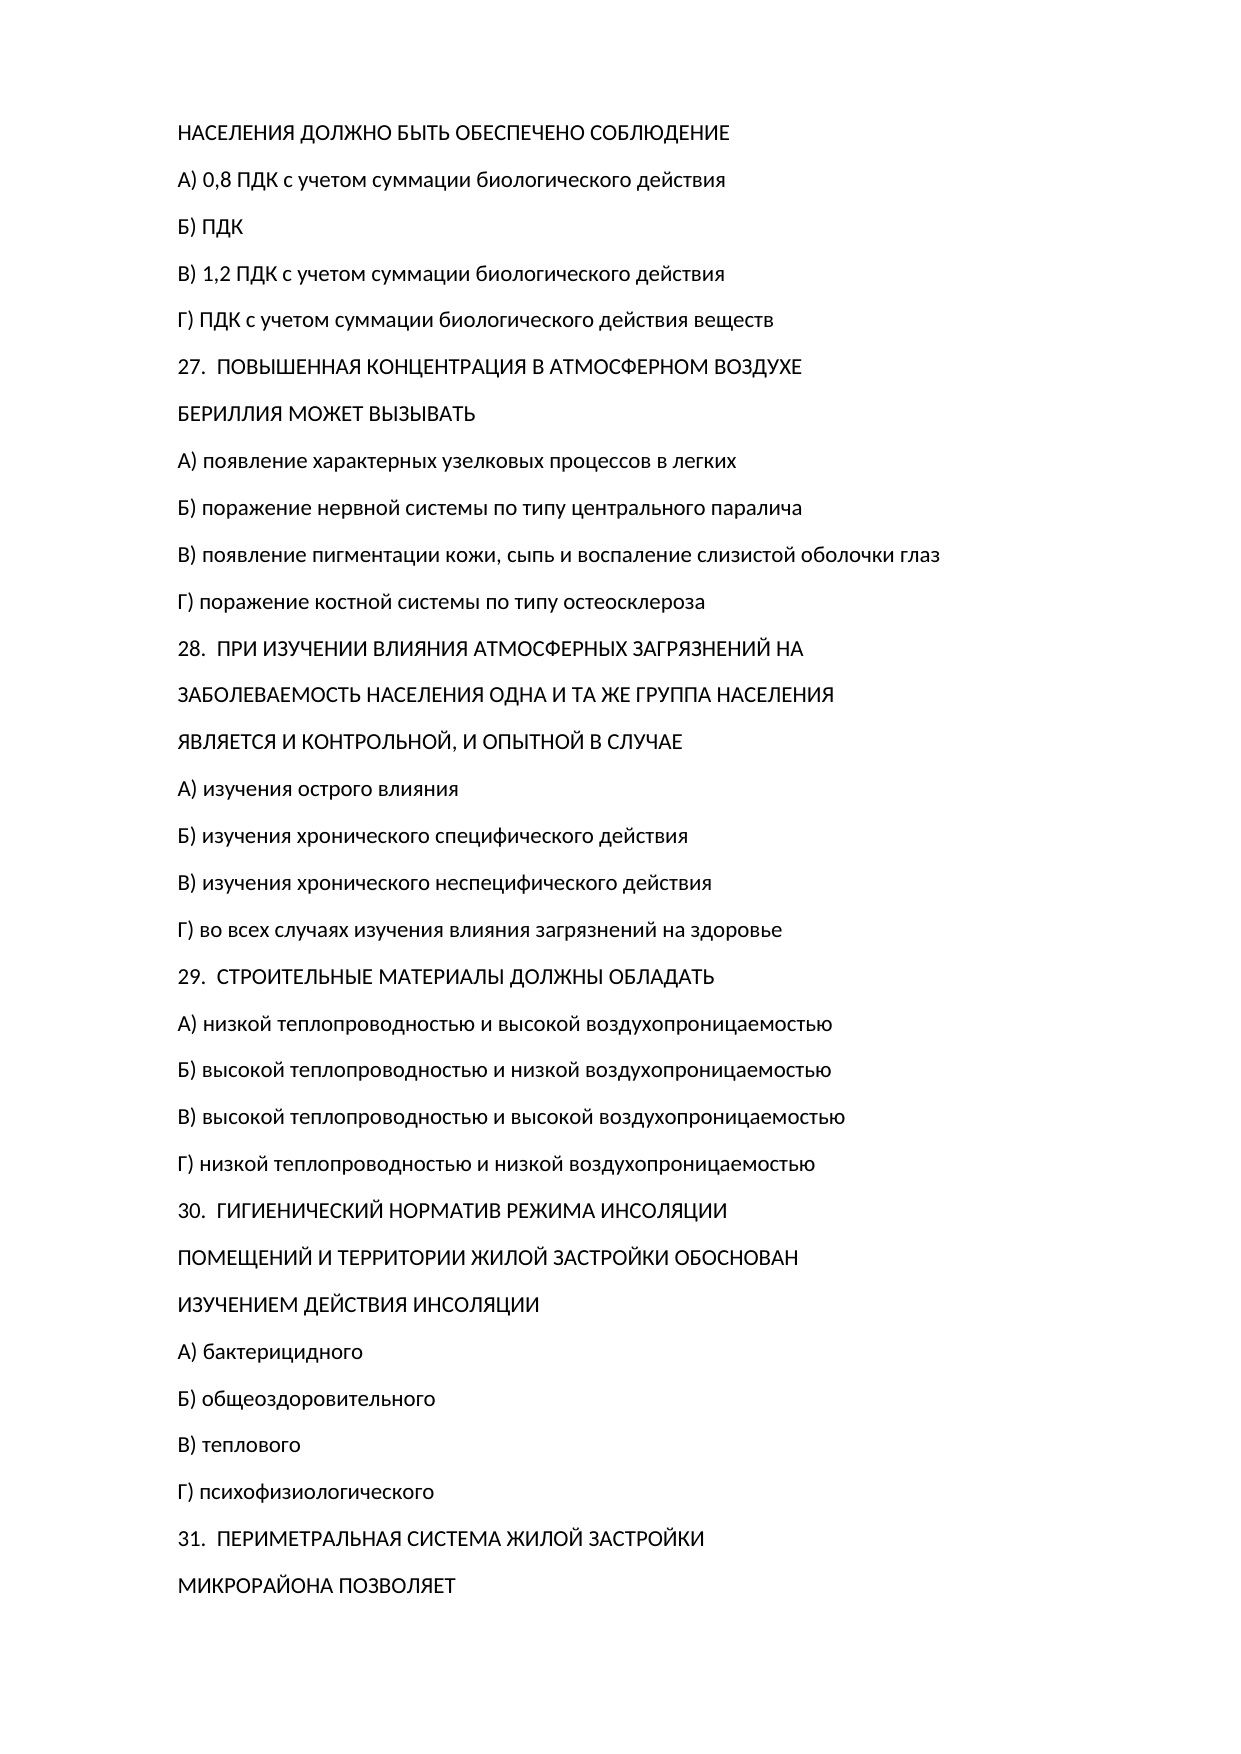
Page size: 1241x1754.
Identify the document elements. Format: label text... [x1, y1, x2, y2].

text А) появление характерных узелковых процессов в легких [177, 446, 1152, 474]
text В) появление пигментации кожи, сыпь и воспаление слизистой оболочки глаз [177, 540, 1152, 568]
text 27. ПОВЫШЕННАЯ КОНЦЕНТРАЦИЯ В АТМОСФЕРНОМ ВОЗДУХЕ [177, 352, 1152, 381]
text Г) во всех случаях изучения влияния загрязнений на здоровье [177, 915, 1152, 943]
text ЯВЛЯЕТСЯ И КОНТРОЛЬНОЙ, И ОПЫТНОЙ В СЛУЧАЕ [177, 727, 1152, 756]
text 29. СТРОИТЕЛЬНЫЕ МАТЕРИАЛЫ ДОЛЖНЫ ОБЛАДАТЬ [177, 962, 1152, 990]
text А) низкой теплопроводностью и высокой воздухопроницаемостью [177, 1009, 1152, 1037]
text МИКРОРАЙОНА ПОЗВОЛЯЕТ [177, 1571, 1152, 1599]
text Г) поражение костной системы по типу остеосклероза [177, 587, 1152, 615]
text 28. ПРИ ИЗУЧЕНИИ ВЛИЯНИЯ АТМОСФЕРНЫХ ЗАГРЯЗНЕНИЙ НА [177, 634, 1152, 662]
text В) теплового [177, 1431, 1152, 1459]
text НАСЕЛЕНИЯ ДОЛЖНО БЫТЬ ОБЕСПЕЧЕНО СОБЛЮДЕНИЕ [177, 118, 1152, 146]
text А) изучения острого влияния [177, 774, 1152, 802]
text Г) низкой теплопроводностью и низкой воздухопроницаемостью [177, 1149, 1152, 1177]
text Б) высокой теплопроводностью и низкой воздухопроницаемостью [177, 1056, 1152, 1084]
text 30. ГИГИЕНИЧЕСКИЙ НОРМАТИВ РЕЖИМА ИНСОЛЯЦИИ [177, 1196, 1152, 1224]
text ЗАБОЛЕВАЕМОСТЬ НАСЕЛЕНИЯ ОДНА И ТА ЖЕ ГРУППА НАСЕЛЕНИЯ [177, 681, 1152, 709]
text Г) ПДК с учетом суммации биологического действия веществ [177, 306, 1152, 334]
text ПОМЕЩЕНИЙ И ТЕРРИТОРИИ ЖИЛОЙ ЗАСТРОЙКИ ОБОСНОВАН [177, 1243, 1152, 1271]
text Б) изучения хронического специфического действия [177, 821, 1152, 849]
text Б) ПДК [177, 212, 1152, 240]
text Б) общеоздоровительного [177, 1384, 1152, 1412]
text А) 0,8 ПДК с учетом суммации биологического действия [177, 165, 1152, 193]
text В) изучения хронического неспецифического действия [177, 868, 1152, 896]
text БЕРИЛЛИЯ МОЖЕТ ВЫЗЫВАТЬ [177, 399, 1152, 427]
text Г) психофизиологического [177, 1477, 1152, 1506]
text А) бактерицидного [177, 1337, 1152, 1365]
text В) высокой теплопроводностью и высокой воздухопроницаемостью [177, 1102, 1152, 1131]
text В) 1,2 ПДК с учетом суммации биологического действия [177, 259, 1152, 287]
text ИЗУЧЕНИЕМ ДЕЙСТВИЯ ИНСОЛЯЦИИ [177, 1290, 1152, 1318]
text 31. ПЕРИМЕТРАЛЬНАЯ СИСТЕМА ЖИЛОЙ ЗАСТРОЙКИ [177, 1524, 1152, 1552]
text Б) поражение нервной системы по типу центрального паралича [177, 493, 1152, 521]
